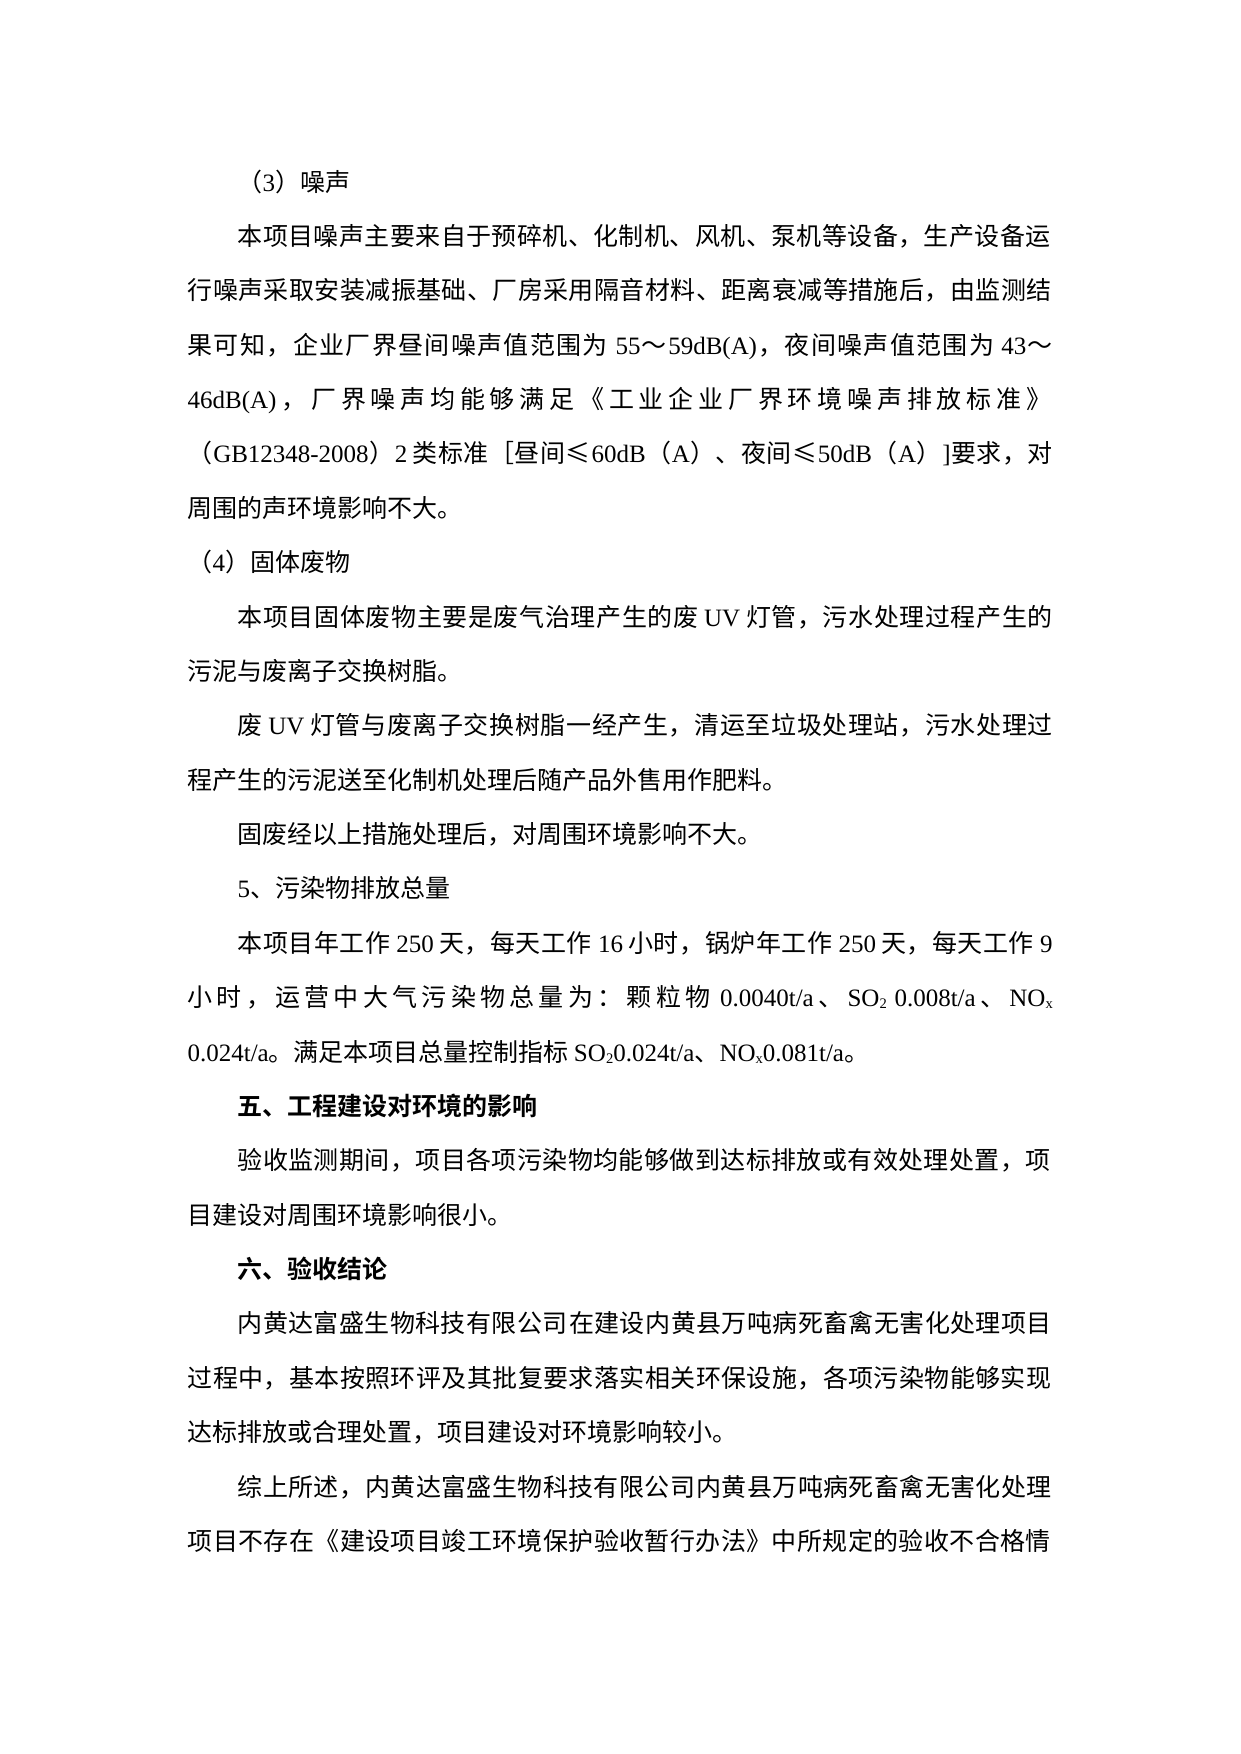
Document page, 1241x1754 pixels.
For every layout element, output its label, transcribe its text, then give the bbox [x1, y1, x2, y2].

subtitle 废UV灯管与废离子交换树脂一经产生，清运至垃圾处理站，污水处理过程产生的污泥送至化制机处理后随产品外售用作肥料。 [187, 706, 1053, 796]
text 5、污染物排放总量 [187, 869, 1053, 905]
subtitle 固废经以上措施处理后，对周围环境影响不大。 [187, 814, 1053, 851]
text 本项目噪声主要来自于预碎机、化制机、风机、泵机等设备，生产设备运行噪声采取安装减振基础、厂房采用隔音材料、距离衰减等措施后，由监测结果可知，企业厂界昼间噪声值范围为55～59dB(A)，夜间噪声值范围为43～46dB(A)，厂界噪声均能够满足《工业企业厂界环境噪声排放标准》（GB12348-2008）2类标准［昼间≤60dB（A）、夜间≤50dB（A）]要求，对周围的声环境影响不大。 [187, 216, 1053, 524]
subtitle 验收监测期间，项目各项污染物均能够做到达标排放或有效处理处置，项目建设对周围环境影响很小。 [187, 1141, 1053, 1231]
text 五、工程建设对环境的影响 [187, 1086, 1053, 1123]
list （4）固体废物 [187, 543, 1053, 579]
text 六、验收结论 [187, 1249, 1053, 1286]
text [187, 1467, 1053, 1558]
list （3）噪声 [187, 162, 1053, 198]
subtitle 本项目固体废物主要是废气治理产生的废UV灯管，污水处理过程产生的污泥与废离子交换树脂。 [187, 597, 1053, 688]
text 内黄达富盛生物科技有限公司在建设内黄县万吨病死畜禽无害化处理项目过程中，基本按照环评及其批复要求落实相关环保设施，各项污染物能够实现达标排放或合理处置，项目建设对环境影响较小。 [187, 1304, 1053, 1449]
text 本项目年工作250天，每天工作16小时，锅炉年工作250天，每天工作9小时，运营中大气污染物总量为：颗粒物0.0040t/a、SO2 0.008t/a、NOx 0.024t/a。满足本项目总量控制指标SO20.024t/a、NOx0.081t/a。 [187, 923, 1053, 1068]
